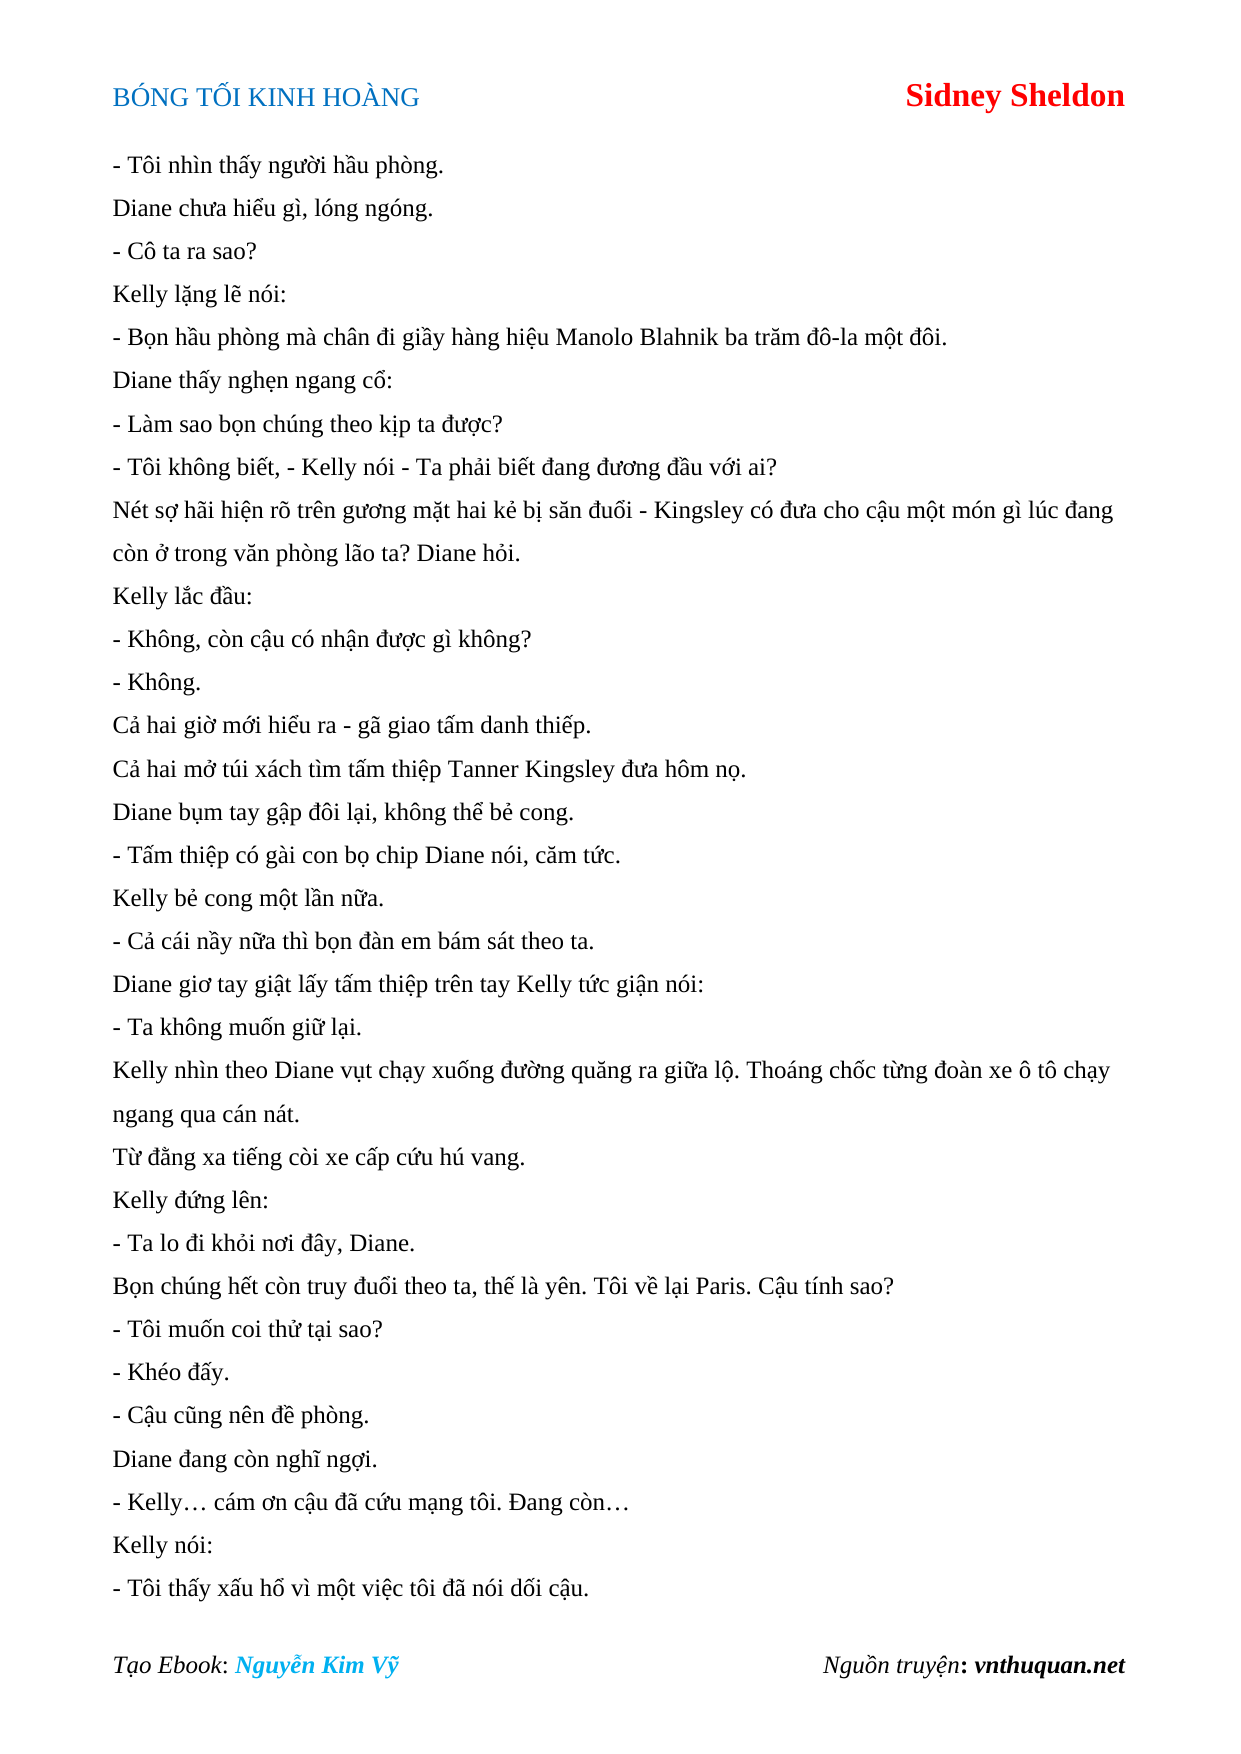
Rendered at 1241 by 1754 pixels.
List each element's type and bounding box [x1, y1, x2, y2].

text [112, 150, 1128, 1602]
